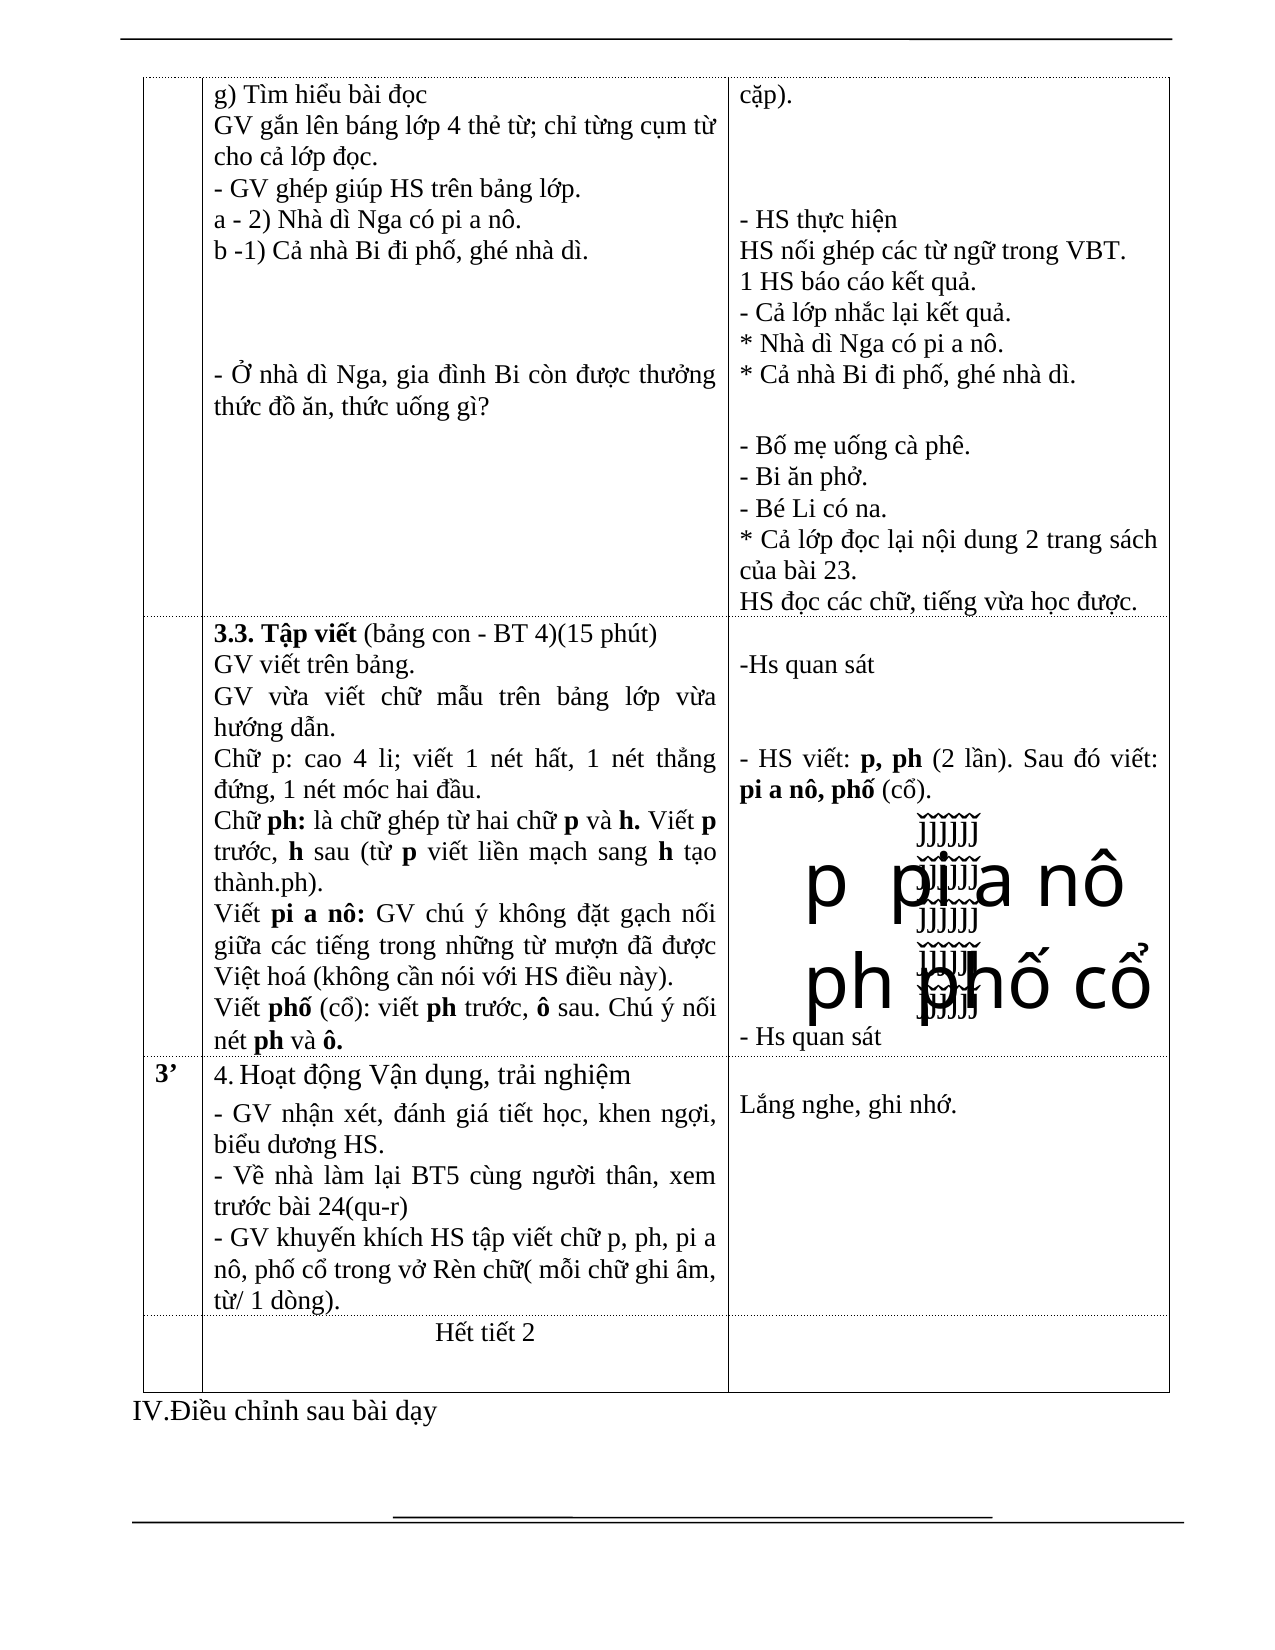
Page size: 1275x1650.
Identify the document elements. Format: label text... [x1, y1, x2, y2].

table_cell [203, 77, 728, 616]
table_cell 3.3. Tập viết (bảng con - BT 4)(15 phút) GV viết trên bảng. GV vừa viết chữ mẫu trên bảng lớp vừa hướng dẫn. Chữ p: cao 4 li; viết 1 nét hất, 1 nét thẳng đứng, 1 nét móc hai đầu. Chữ ph: là chữ ghép từ hai chữ p và h. Viết p trước, h sau (từ p viết liền mạch sang h tạo thành.ph). Viết pi a nô: GV chú ý không đặt gạch nối giữa các tiếng trong những từ mượn đã được Việt hoá (không cần nói với HS điều này). Viết phố (cổ): viết ph trước, ô sau. Chú ý nối nét ph và ô. [203, 616, 728, 1056]
table_cell [144, 616, 202, 1056]
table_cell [729, 77, 1169, 616]
table_cell 3’ [144, 1056, 202, 1315]
text IV.Điều chỉnh sau bài dạy [132, 1393, 1170, 1426]
table_cell Lắng nghe, ghi nhớ. [729, 1056, 1169, 1315]
table_cell 18 [144, 77, 202, 616]
table_cell [144, 1315, 202, 1392]
table_cell Hết tiết 2 [203, 1315, 728, 1392]
table_cell -Hs quan sát - HS viết: p, ph (2 lần). Sau đó viết: pi a nô, phố (cổ). ǰǰǰǰǰǰ ǰǰǰǰǰǰ ǰǰǰǰǰǰ ǰǰǰǰǰǰ ǰǰǰǰǰǰ - Hs quan sát [729, 616, 1169, 1056]
table_cell [729, 1315, 1169, 1392]
table_cell 4. Hoạt động Vận dụng, trải nghiệm - GV nhận xét, đánh giá tiết học, khen ngợi, biểu dương HS. - Về nhà làm lại BT5 cùng người thân, xem trước bài 24(qu-r) - GV khuyến khích HS tập viết chữ p, ph, pi a nô, phố cổ trong vở Rèn chữ( mỗi chữ ghi âm, từ/ 1 dòng). [203, 1056, 728, 1315]
